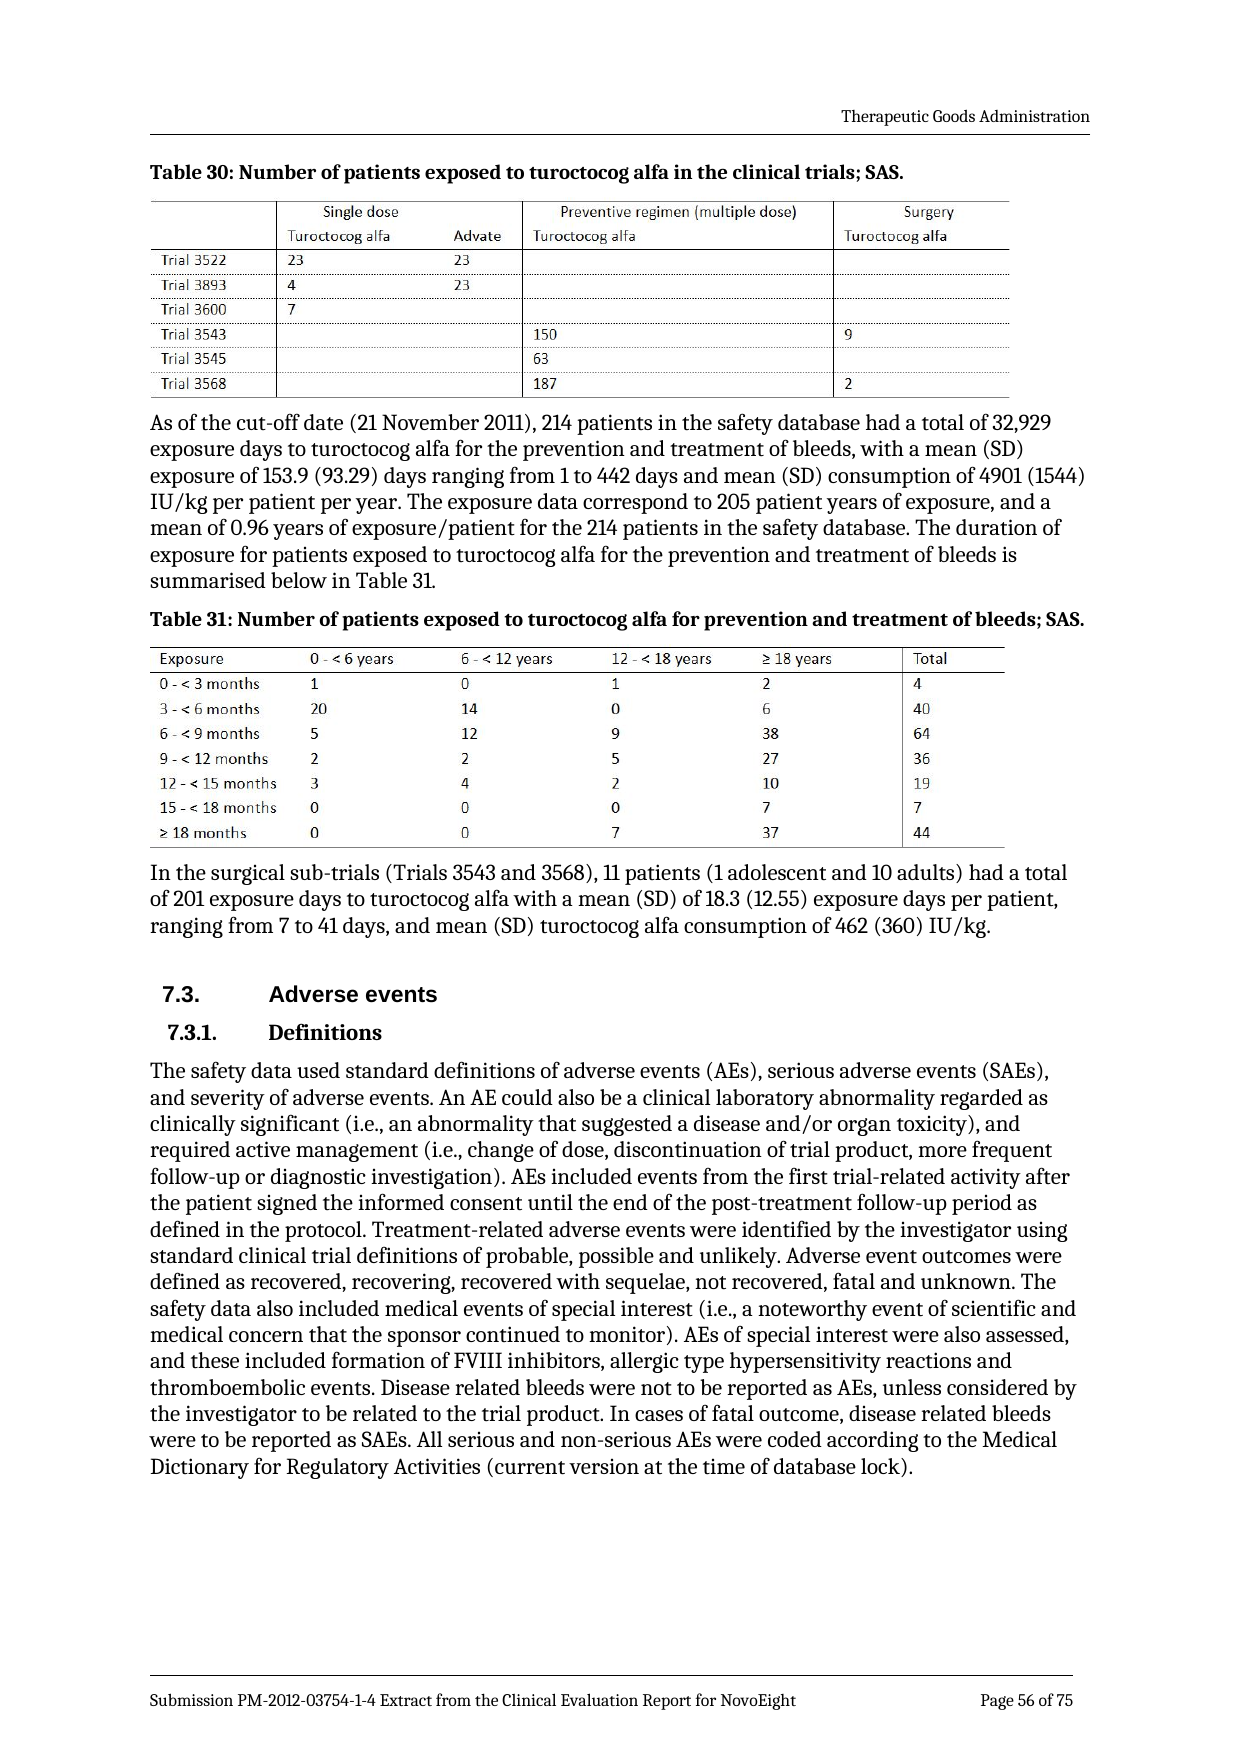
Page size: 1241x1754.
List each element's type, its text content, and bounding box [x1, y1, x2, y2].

title Table 30: Number of patients exposed to turoctocog alfa in the clinical trials; SAS. [150, 160, 1090, 185]
text In the surgical sub-trials (Trials 3543 and 3568), 11 patients (1 adolescent and 10 adults) had a total of 201 exposure days to turoctocog alfa with a mean (SD) of 18.3 (12.55) exposure days per patient, ranging from 7 to 41 days, and mean (SD) turoctocog alfa consumption of 462 (360) IU/kg. [150, 860, 1090, 939]
picture [150, 197, 1010, 398]
subtitle Adverse events [162, 981, 1090, 1007]
picture [150, 644, 1005, 848]
title Table 31: Number of patients exposed to turoctocog alfa for prevention and treatment of bleeds; SAS. [150, 607, 1090, 632]
subtitle Definitions [168, 1019, 1090, 1046]
text As of the cut-off date (21 November 2011), 214 patients in the safety database had a total of 32,929 exposure days to turoctocog alfa for the prevention and treatment of bleeds, with a mean (SD) exposure of 153.9 (93.29) days ranging from 1 to 442 days and mean (SD) consumption of 4901 (1544) IU/kg per patient per year. The exposure data correspond to 205 patient years of exposure, and a mean of 0.96 years of exposure/patient for the 214 patients in the safety database. The duration of exposure for patients exposed to turoctocog alfa for the prevention and treatment of bleeds is summarised below in Table 31. [150, 410, 1090, 594]
text The safety data used standard definitions of adverse events (AEs), serious adverse events (SAEs), and severity of adverse events. An AE could also be a clinical laboratory abnormality regarded as clinically significant (i.e., an abnormality that suggested a disease and/or organ toxicity), and required active management (i.e., change of dose, discontinuation of trial product, more frequent follow-up or diagnostic investigation). AEs included events from the first trial-related activity after the patient signed the informed consent until the end of the post-treatment follow-up period as defined in the protocol. Treatment-related adverse events were identified by the investigator using standard clinical trial definitions of probable, possible and unlikely. Adverse event outcomes were defined as recovered, recovering, recovered with sequelae, not recovered, fatal and unknown. The safety data also included medical events of special interest (i.e., a noteworthy event of scientific and medical concern that the sponsor continued to monitor). AEs of special interest were also assessed, and these included formation of FVIII inhibitors, allergic type hypersensitivity reactions and thromboembolic events. Disease related bleeds were not to be reported as AEs, unless considered by the investigator to be related to the trial product. In cases of fatal outcome, disease related bleeds were to be reported as SAEs. All serious and non-serious AEs were coded according to the Medical Dictionary for Regulatory Activities (current version at the time of database lock). [150, 1058, 1090, 1480]
